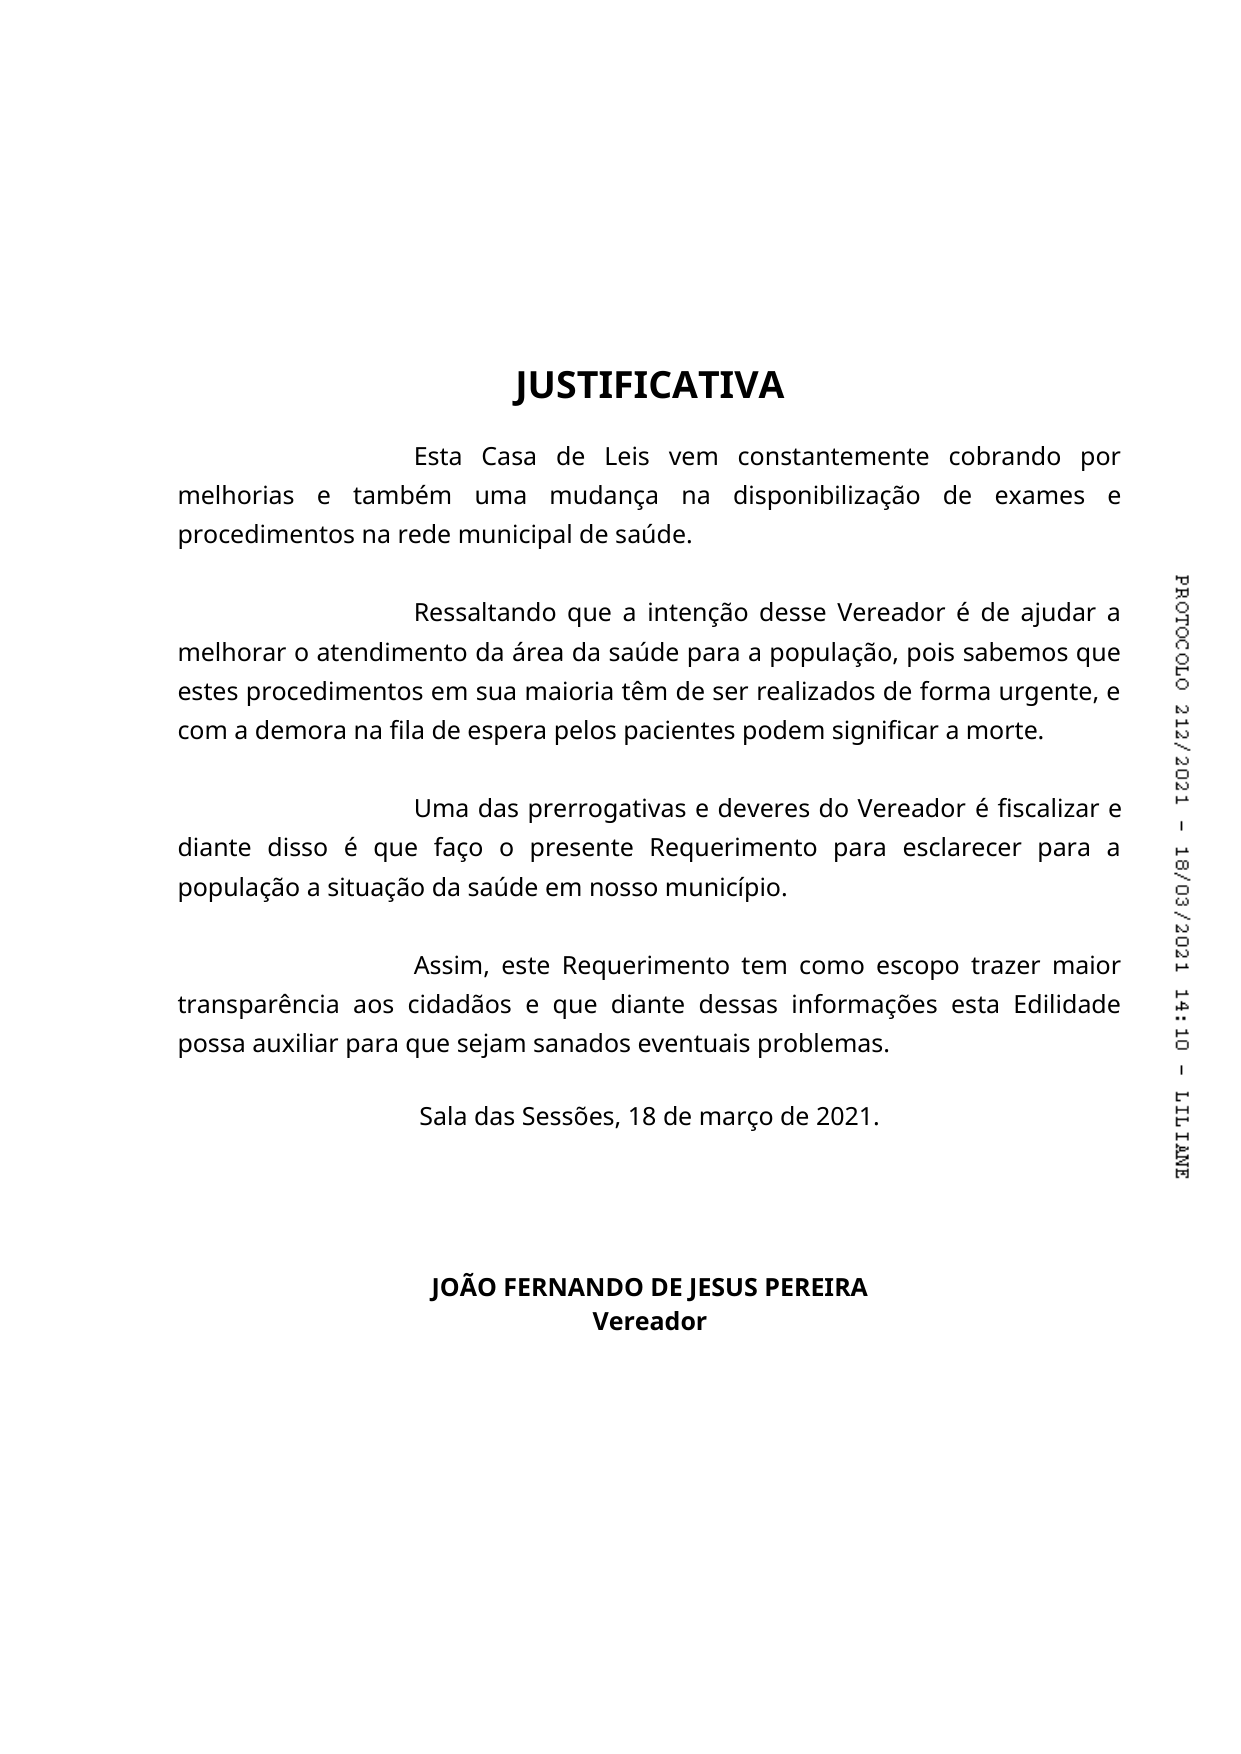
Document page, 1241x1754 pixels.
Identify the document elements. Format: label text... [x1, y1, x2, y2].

text Assim, este Requerimento tem como escopo trazer maior transparência aos cidadãos e que diante dessas informações esta Edilidade possa auxiliar para que sejam sanados eventuais problemas. [177, 947, 1122, 1060]
text JOÃO FERNANDO DE JESUS PEREIRA [177, 1269, 1122, 1303]
text Sala das Sessões, 18 de março de 2021. [177, 1099, 1122, 1133]
text JUSTIFICATIVA [177, 358, 1122, 409]
text Ressaltando que a intenção desse Vereador é de ajudar a melhorar o atendimento da área da saúde para a população, pois sabemos que estes procedimentos em sua maioria têm de ser realizados de forma urgente, e com a demora na fila de espera pelos pacientes podem significar a morte. [177, 595, 1122, 747]
picture [1150, 571, 1213, 1183]
text Vereador [177, 1303, 1122, 1337]
text Esta Casa de Leis vem constantemente cobrando por melhorias e também uma mudança na disponibilização de exames e procedimentos na rede municipal de saúde. [177, 438, 1122, 551]
text Uma das prerrogativas e deveres do Vereador é fiscalizar e diante disso é que faço o presente Requerimento para esclarecer para a população a situação da saúde em nosso município. [177, 791, 1122, 903]
